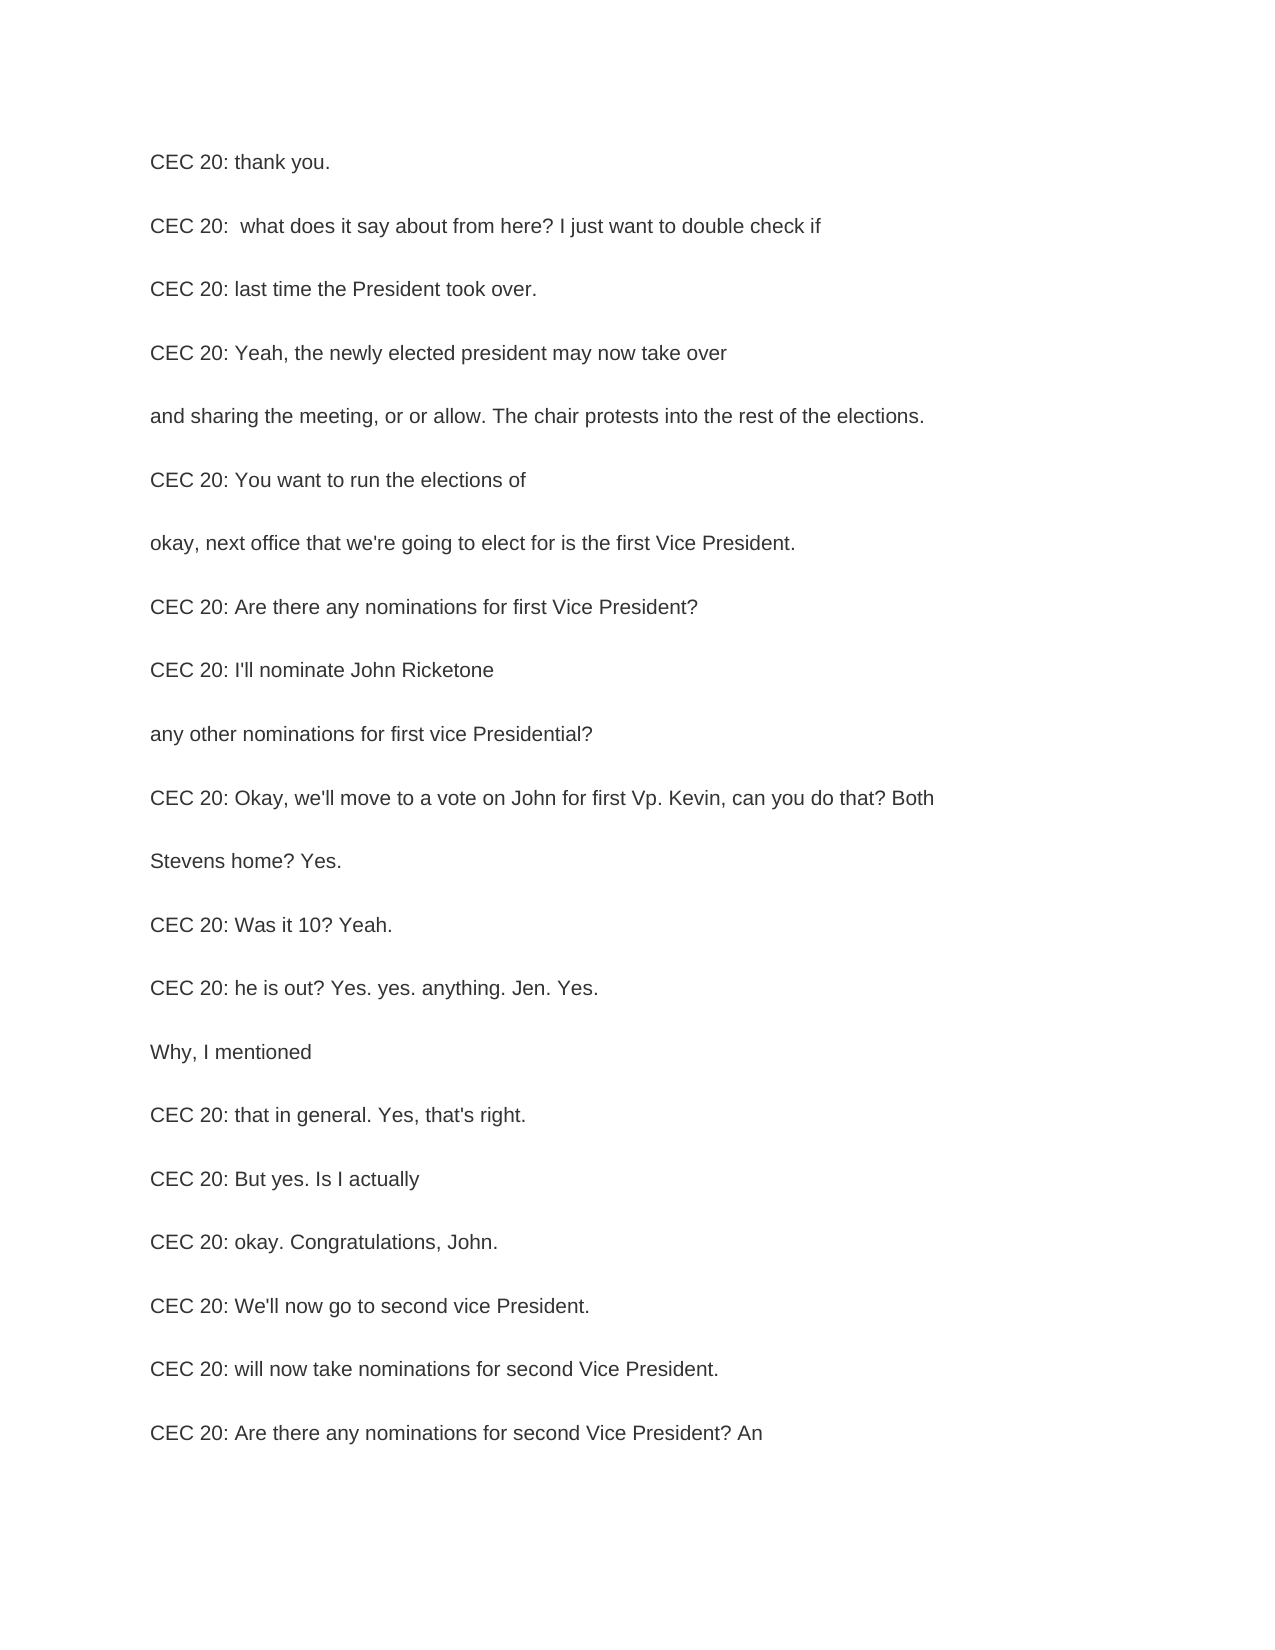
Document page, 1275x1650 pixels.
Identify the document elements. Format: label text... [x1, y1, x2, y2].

text CEC 20: Are there any nominations for second Vice President? An [150, 1421, 1125, 1445]
text CEC 20: last time the President took over. [150, 277, 1125, 301]
text CEC 20: what does it say about from here? I just want to double check if [150, 213, 1125, 237]
text CEC 20: You want to run the elections of [150, 468, 1125, 492]
text CEC 20: We'll now go to second vice President. [150, 1294, 1125, 1318]
text Why, I mentioned [150, 1039, 1125, 1063]
text CEC 20: I'll nominate John Ricketone [150, 658, 1125, 682]
text CEC 20: that in general. Yes, that's right. [150, 1103, 1125, 1127]
text CEC 20: Okay, we'll move to a vote on John for first Vp. Kevin, can you do that? Both [150, 785, 1125, 809]
text CEC 20: Was it 10? Yeah. [150, 912, 1125, 936]
text okay, next office that we're going to elect for is the first Vice President. [150, 531, 1125, 555]
text CEC 20: okay. Congratulations, John. [150, 1230, 1125, 1254]
text CEC 20: thank you. [150, 150, 1125, 174]
text CEC 20: Yeah, the newly elected president may now take over [150, 341, 1125, 364]
text Stevens home? Yes. [150, 849, 1125, 873]
text and sharing the meeting, or or allow. The chair protests into the rest of the elections. [150, 404, 1125, 428]
text any other nominations for first vice Presidential? [150, 722, 1125, 746]
text CEC 20: he is out? Yes. yes. anything. Jen. Yes. [150, 976, 1125, 1000]
text CEC 20: Are there any nominations for first Vice President? [150, 595, 1125, 619]
text CEC 20: will now take nominations for second Vice President. [150, 1357, 1125, 1381]
text CEC 20: But yes. Is I actually [150, 1167, 1125, 1191]
